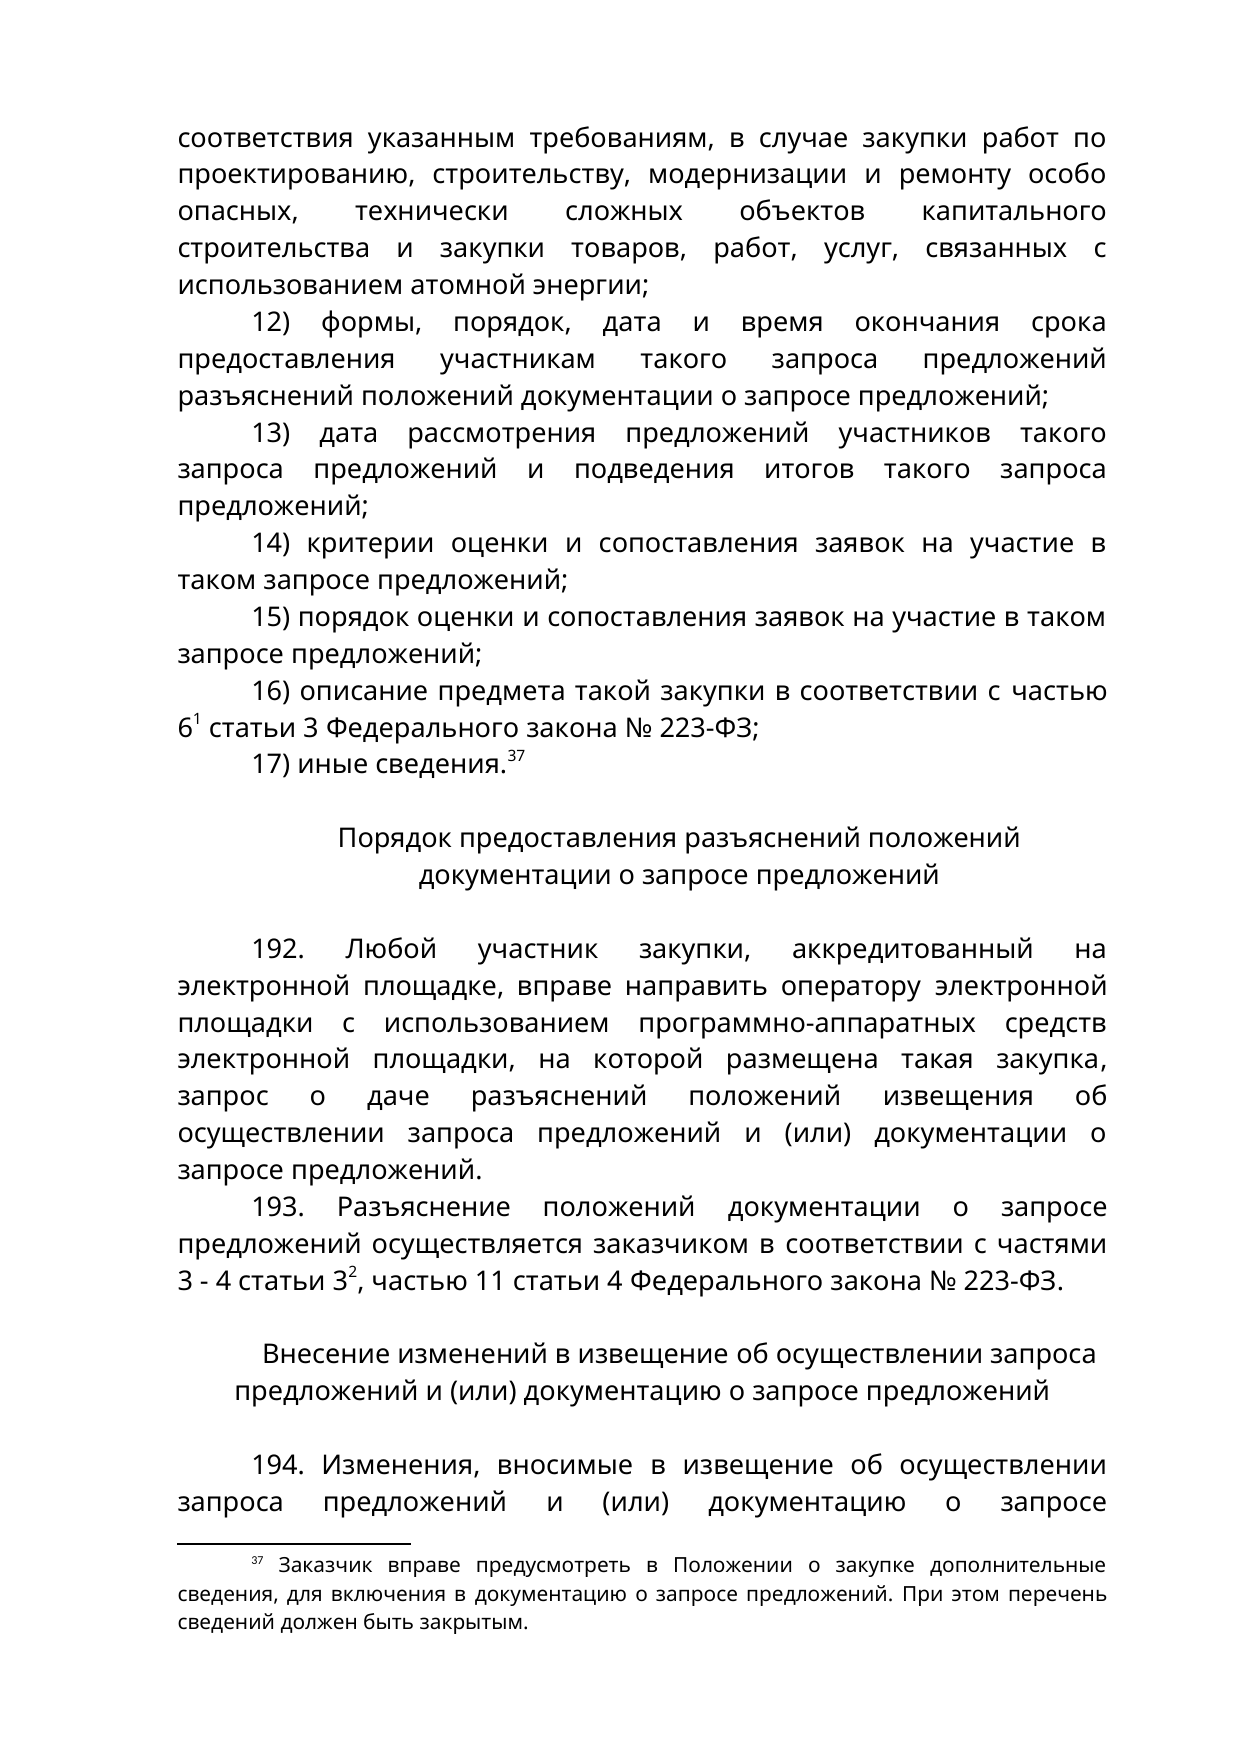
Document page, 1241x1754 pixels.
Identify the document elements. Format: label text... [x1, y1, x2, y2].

text 193. Разъяснение положений документации о запросе предложений осуществляется заказчиком в соответствии с частями 3 - 4 статьи 32, частью 11 статьи 4 Федерального закона № 223-ФЗ. [177, 1187, 1107, 1298]
text Внесение изменений в извещение об осуществлении запроса предложений и (или) документацию о запросе предложений [177, 1335, 1107, 1409]
text 16) описание предмета такой закупки в соответствии с частью 61 статьи 3 Федерального закона № 223-ФЗ; [177, 671, 1107, 745]
text документации о запросе предложений [177, 856, 1107, 892]
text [177, 1446, 1107, 1519]
text 12) формы, порядок, дата и время окончания срока предоставления участникам такого запроса предложений разъяснений положений документации о запросе предложений; [177, 302, 1107, 413]
text 192. Любой участник закупки, аккредитованный на электронной площадке, вправе направить оператору электронной площадки с использованием программно-аппаратных средств электронной площадки, на которой размещена такая закупка, запрос о даче разъяснений положений извещения об осуществлении запроса предложений и (или) документации о запросе предложений. [177, 929, 1107, 1187]
text 14) критерии оценки и сопоставления заявок на участие в таком запросе предложений; [177, 524, 1107, 597]
text 15) порядок оценки и сопоставления заявок на участие в таком запросе предложений; [177, 597, 1107, 671]
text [177, 118, 1107, 302]
text 17) иные сведения. [177, 745, 1107, 782]
text Порядок предоставления разъяснений положений [177, 819, 1107, 856]
text 13) дата рассмотрения предложений участников такого запроса предложений и подведения итогов такого запроса предложений; [177, 413, 1107, 524]
